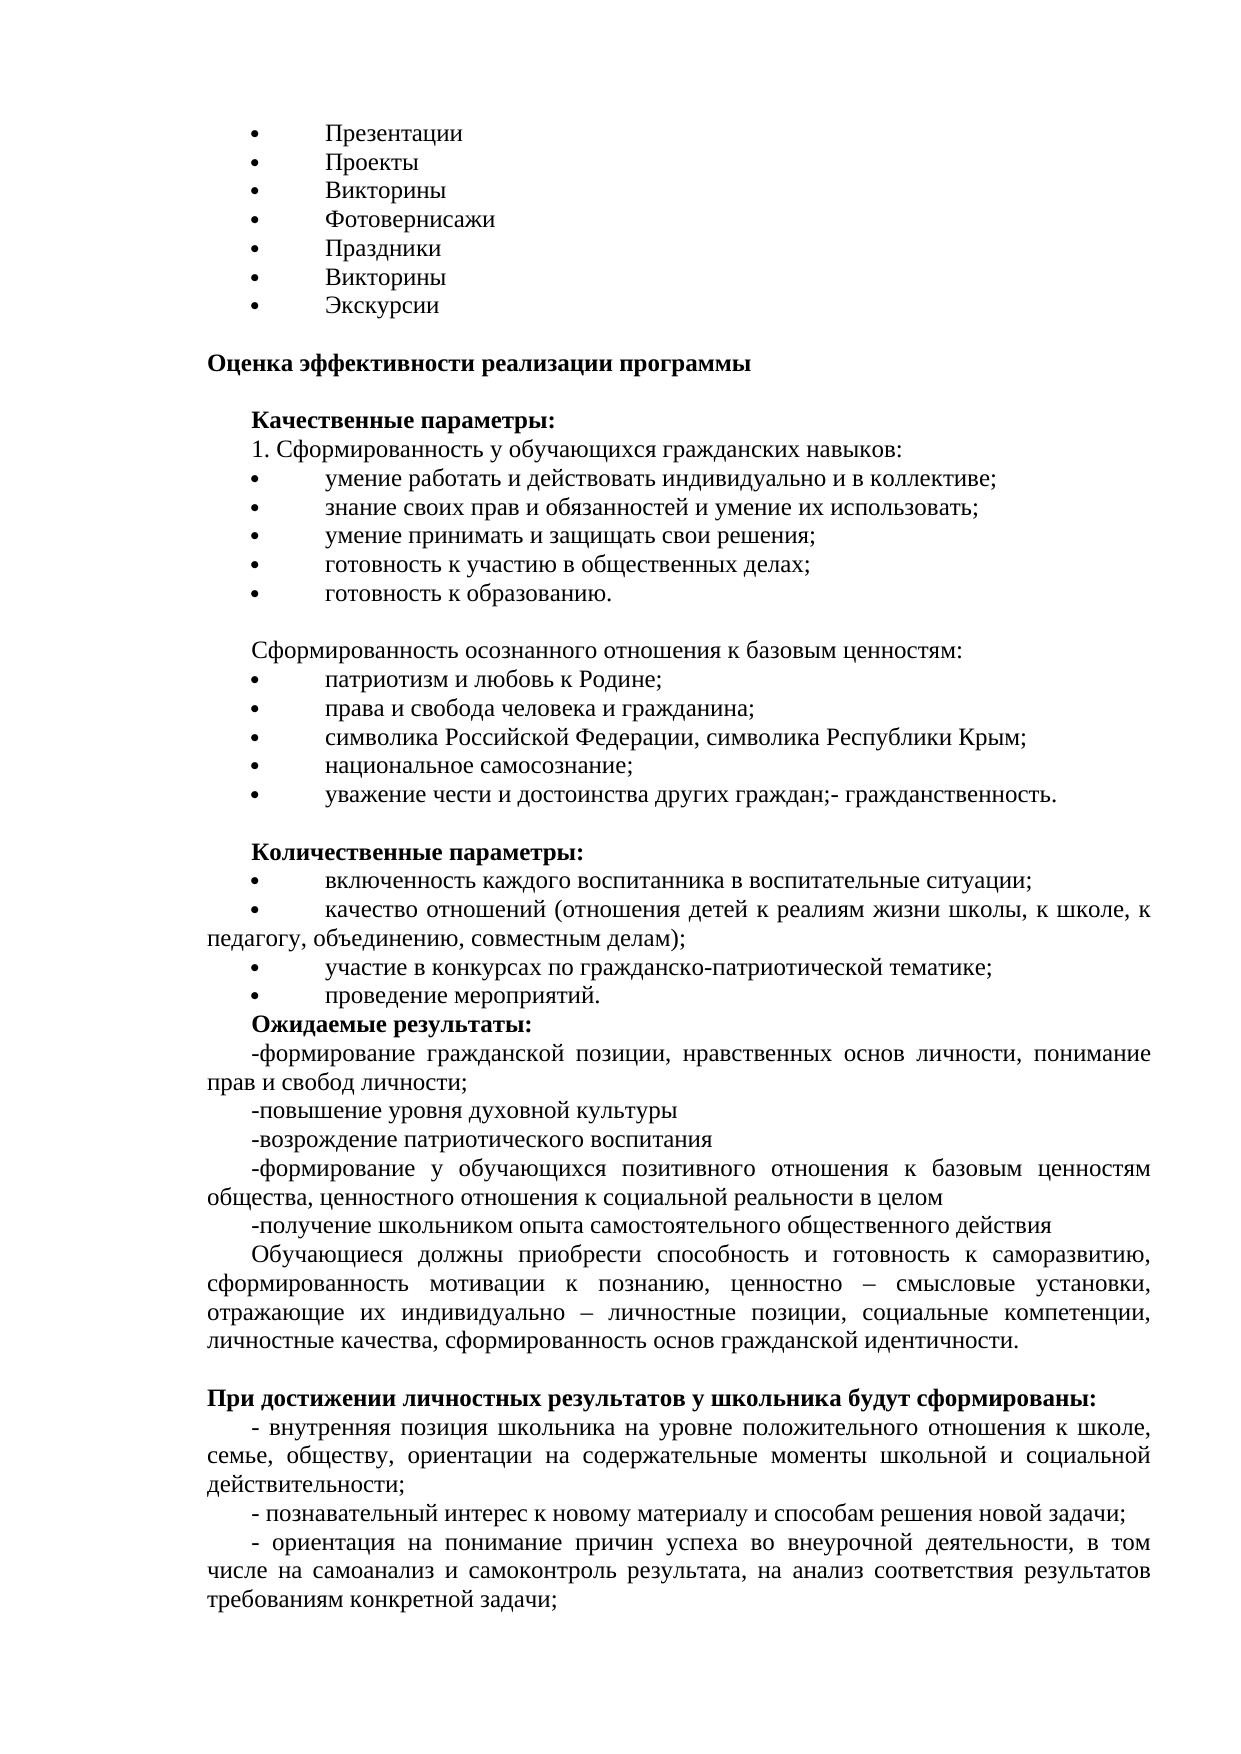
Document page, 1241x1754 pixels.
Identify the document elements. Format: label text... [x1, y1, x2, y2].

list национальное самосознание; [207, 751, 1152, 779]
text Сформированность осознанного отношения к базовым ценностям: [207, 636, 1152, 664]
text -возрождение патриотического воспитания [207, 1124, 1152, 1153]
list включенность каждого воспитанника в воспитательные ситуации; [207, 866, 1152, 894]
list Праздники [207, 233, 1152, 262]
list символика Российской Федерации, символика Республики Крым; [207, 722, 1152, 751]
list умение работать и действовать индивидуально и в коллективе; [207, 463, 1152, 492]
list готовность к участию в общественных делах; [207, 549, 1152, 578]
list Презентации [207, 118, 1152, 147]
text - познавательный интерес к новому материалу и способам решения новой задачи; [207, 1498, 1152, 1527]
text -формирование у обучающихся позитивного отношения к базовым ценностям общества, ценностного отношения к социальной реальности в целом [207, 1153, 1152, 1211]
text 1. Сформированность у обучающихся гражданских навыков: [207, 434, 1152, 463]
list Викторины [207, 176, 1152, 204]
text Количественные параметры: [207, 837, 1152, 866]
list Викторины [207, 262, 1152, 291]
list права и свобода человека и гражданина; [207, 693, 1152, 722]
list Проекты [207, 147, 1152, 176]
text При достижении личностных результатов у школьника будут сформированы: [207, 1354, 1152, 1412]
text - ориентация на понимание причин успеха во внеурочной деятельности, в том числе на самоанализ и самоконтроль результата, на анализ соответствия результатов требованиям конкретной задачи; [207, 1527, 1152, 1613]
list участие в конкурсах по гражданско-патриотической тематике; [207, 952, 1152, 981]
list уважение чести и достоинства других граждан;- гражданственность. [207, 779, 1152, 808]
list готовность к образованию. [207, 578, 1152, 607]
text -формирование гражданской позиции, нравственных основ личности, понимание прав и свобод личности; [207, 1038, 1152, 1096]
list умение принимать и защищать свои решения; [207, 521, 1152, 549]
text Оценка эффективности реализации программы [207, 319, 1152, 377]
list качество отношений (отношения детей к реалиям жизни школы, к школе, к педагогу, объединению, совместным делам); [207, 894, 1152, 952]
list Экскурсии [207, 291, 1152, 319]
list патриотизм и любовь к Родине; [207, 664, 1152, 693]
text -повышение уровня духовной культуры [207, 1096, 1152, 1124]
text Качественные параметры: [207, 406, 1152, 434]
text -получение школьником опыта самостоятельного общественного действия [207, 1211, 1152, 1239]
text Ожидаемые результаты: [207, 1009, 1152, 1038]
list Фотовернисажи [207, 204, 1152, 233]
list проведение мероприятий. [207, 981, 1152, 1009]
list знание своих прав и обязанностей и умение их использовать; [207, 492, 1152, 521]
text Обучающиеся должны приобрести способность и готовность к саморазвитию, сформированность мотивации к познанию, ценностно – смысловые установки, отражающие их индивидуально – личностные позиции, социальные компетенции, личностные качества, сформированность основ гражданской идентичности. [207, 1239, 1152, 1354]
